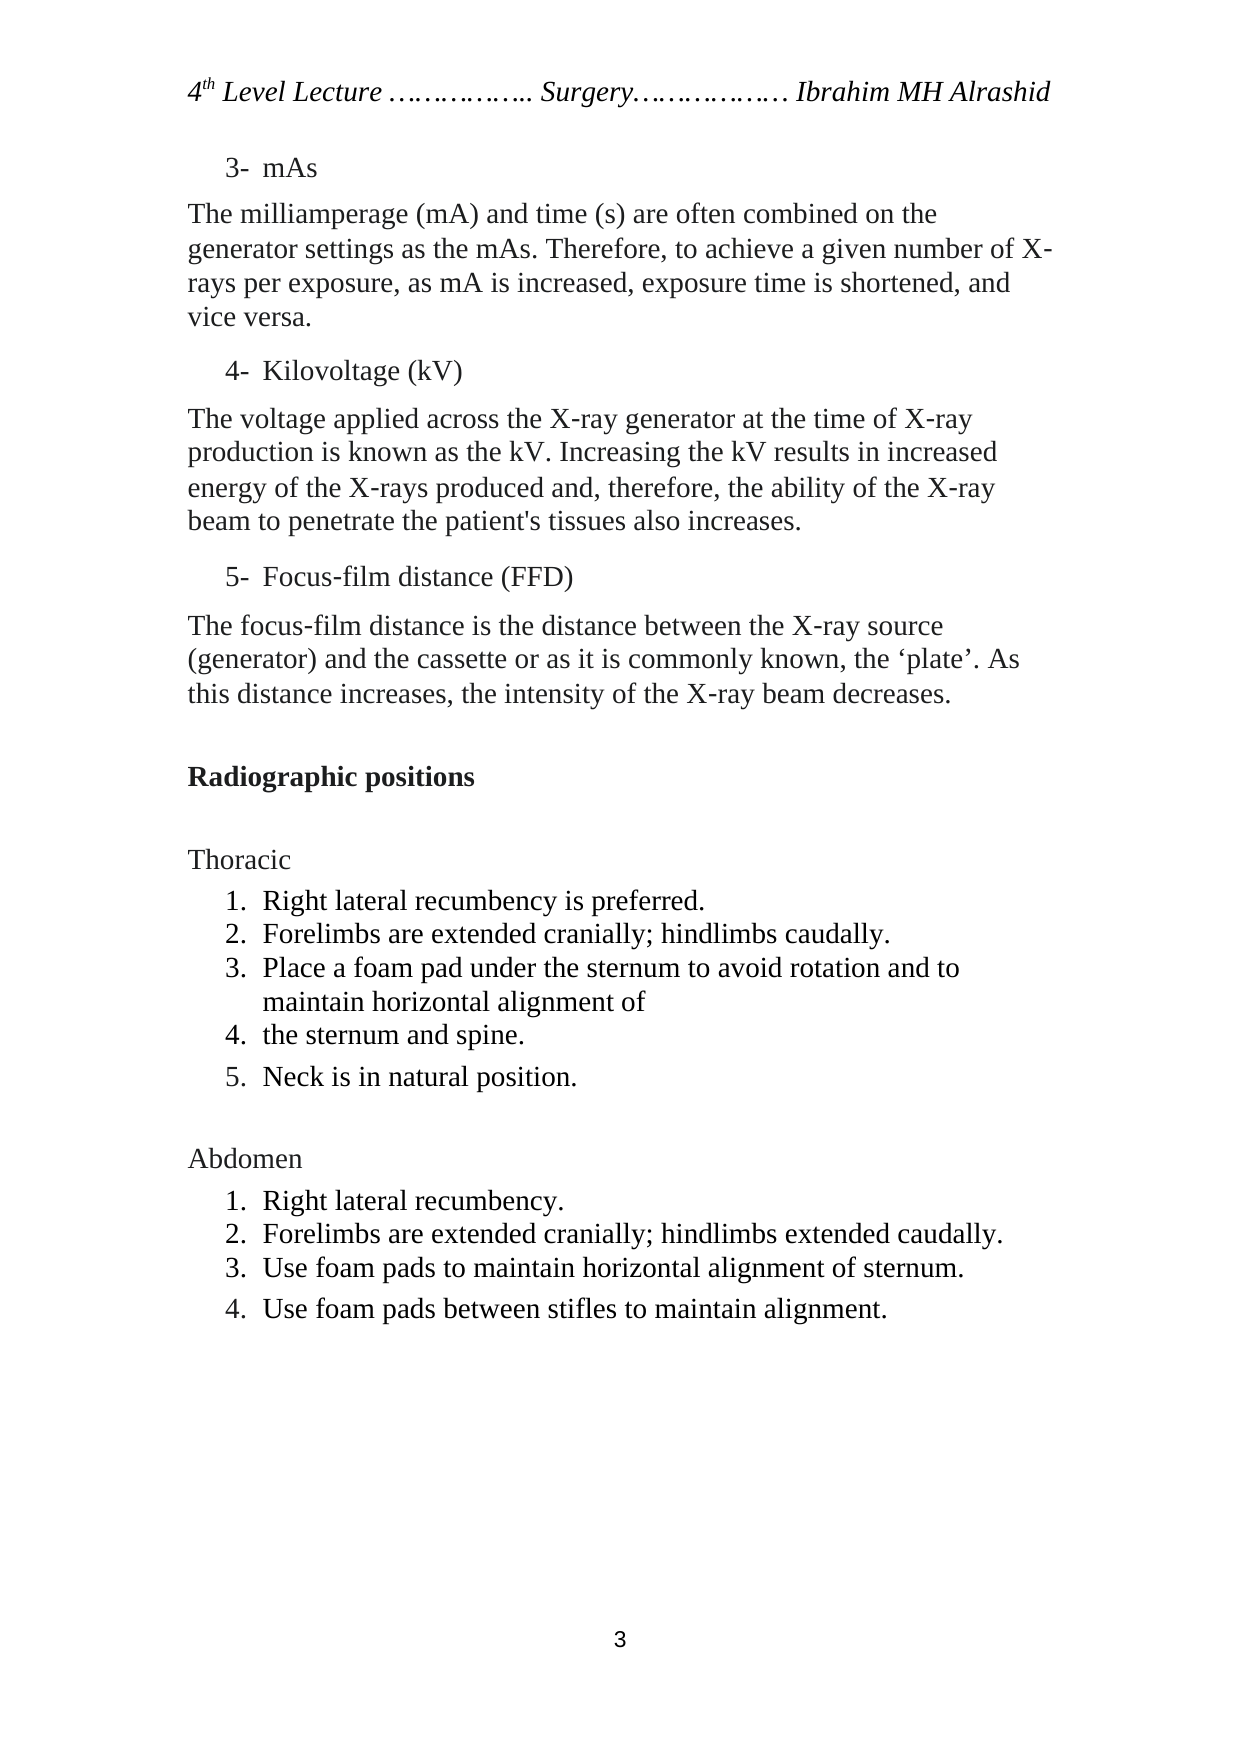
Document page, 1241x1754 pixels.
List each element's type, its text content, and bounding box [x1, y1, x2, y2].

list Use foam pads between stifles to maintain alignment. [225, 1291, 1053, 1325]
list Use foam pads to maintain horizontal alignment of sternum. [225, 1250, 1053, 1283]
list Right lateral recumbency is preferred. [225, 883, 1053, 917]
subtitle mAs [225, 150, 1053, 183]
subtitle Focus‐film distance (FFD) [225, 558, 1053, 593]
text The voltage applied across the X‐ray generator at the time of X‐ray production is known as the kV. Increasing the kV results in increased energy of the X‐rays produced and, therefore, the ability of the X‐ray beam to penetrate the patient's tissues also increases. [187, 399, 1053, 537]
subtitle Kilovoltage (kV) [225, 353, 1053, 387]
list Neck is in natural position. [225, 1059, 1053, 1092]
text Abdomen [187, 1141, 1053, 1175]
list Place a foam pad under the sternum to avoid rotation and to maintain horizontal alignment of [225, 950, 1053, 1017]
text Radiographic positions [187, 759, 1053, 793]
text Thoracic [187, 842, 1053, 875]
list Forelimbs are extended cranially; hindlimbs extended caudally. [225, 1216, 1053, 1250]
list Right lateral recumbency. [225, 1183, 1053, 1216]
text The milliamperage (mA) and time (s) are often combined on the generator settings as the mAs. Therefore, to achieve a given number of X‐rays per exposure, as mA is increased, exposure time is shortened, and vice versa. [187, 196, 1053, 332]
text The focus‐film distance is the distance between the X‐ray source (generator) and the cassette or as it is commonly known, the ‘plate’. As this distance increases, the intensity of the X‐ray beam decreases. [187, 606, 1053, 710]
list the sternum and spine. [225, 1017, 1053, 1051]
list Forelimbs are extended cranially; hindlimbs caudally. [225, 917, 1053, 950]
